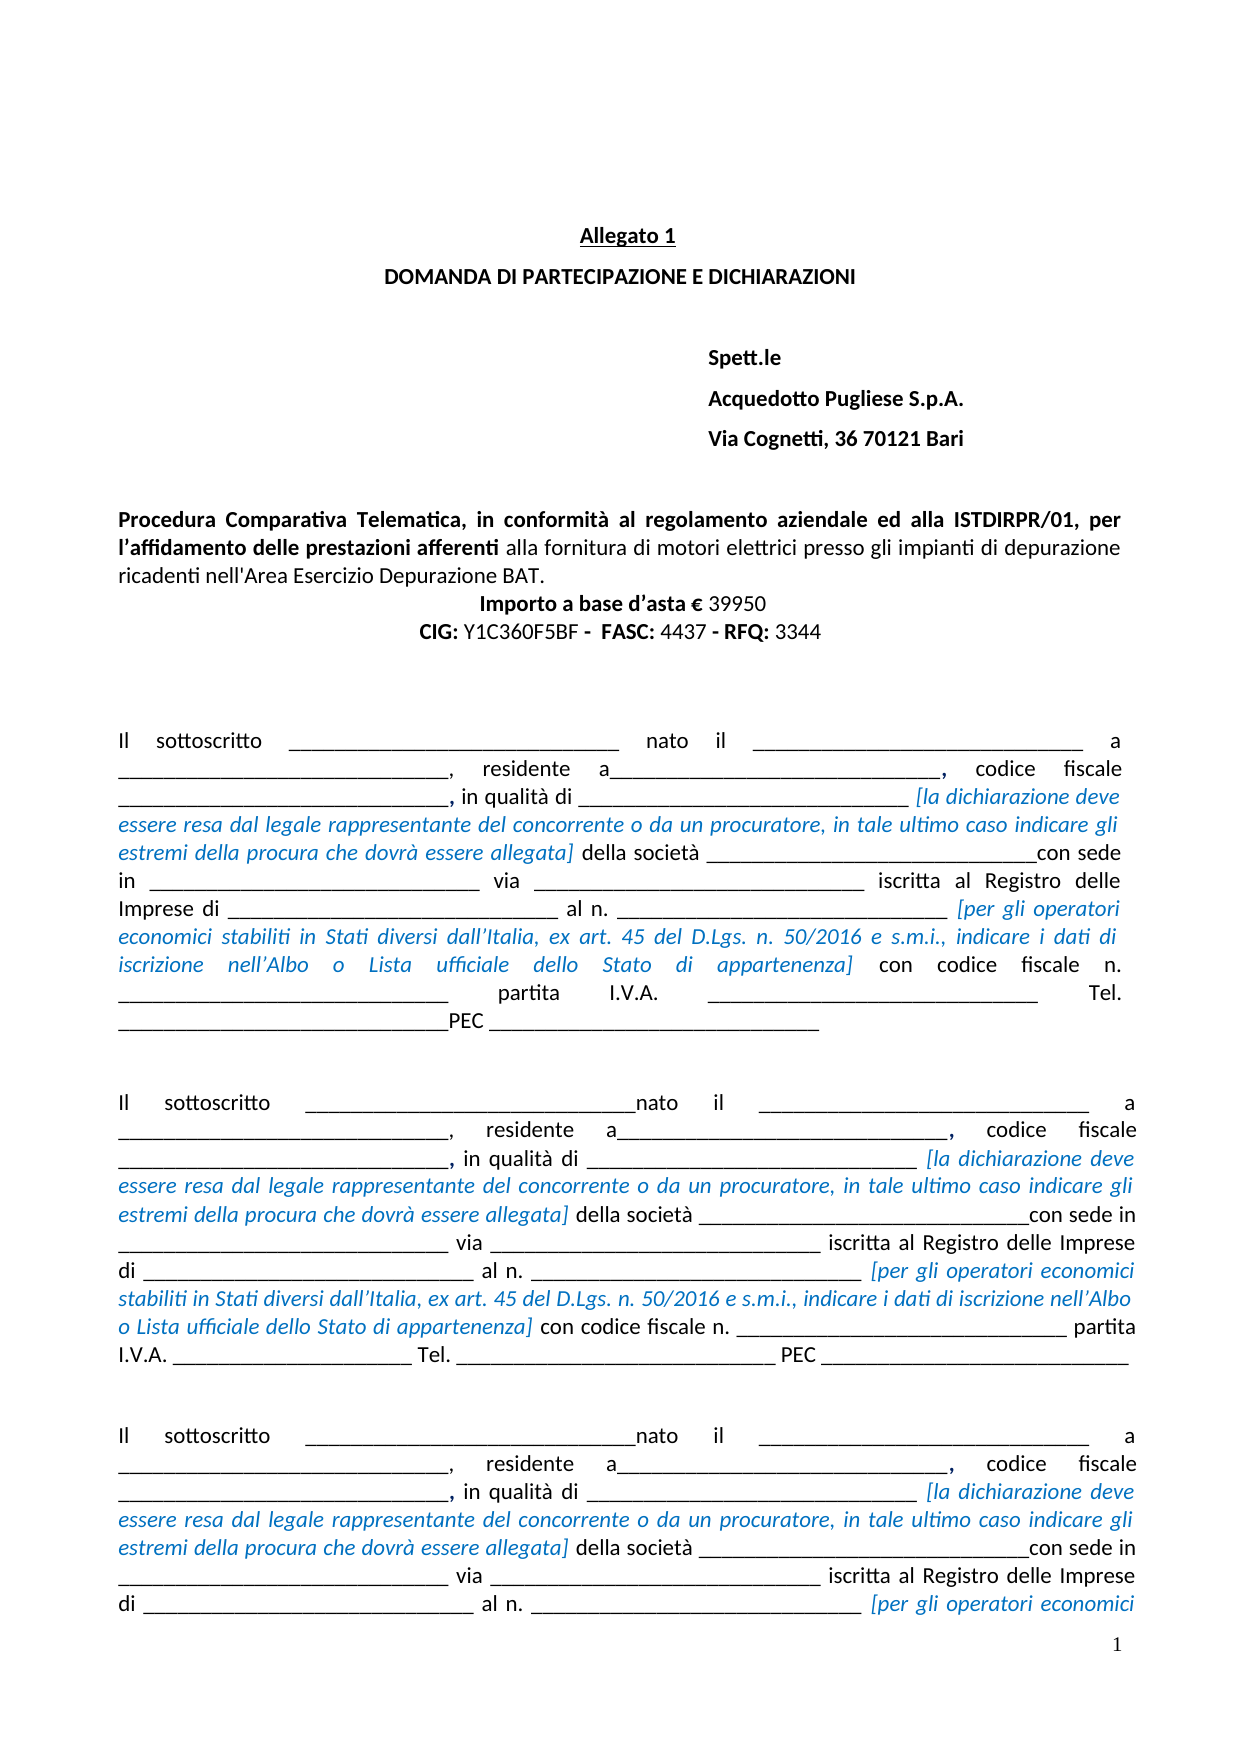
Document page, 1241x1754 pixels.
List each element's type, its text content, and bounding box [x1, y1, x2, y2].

text DOMANDA DI PARTECIPAZIONE E DICHIARAZIONI [103, 262, 1137, 290]
text Procedura Comparativa Telematica, in conformità al regolamento aziendale ed alla ISTDIRPR/01, per l’affidamento delle prestazioni afferenti alla fornitura di motori elettrici presso gli impianti di depurazione ricadenti nell'Area Esercizio Depurazione BAT. [118, 505, 1122, 589]
text Spett.le [708, 343, 1137, 371]
text Il sottoscritto _____________________________ nato il _____________________________ a _____________________________, residente a_____________________________, codice fiscale _____________________________, in qualità di _____________________________ [la dichiarazione deve essere resa dal legale rappresentante del concorrente o da un procuratore, in tale ultimo caso indicare gli estremi della procura che dovrà essere allegata] della società _____________________________con sede in _____________________________ via _____________________________ iscritta al Registro delle Imprese di _____________________________ al n. _____________________________ [per gli operatori economici stabiliti in Stati diversi dall’Italia, ex art. 45 del D.Lgs. n. 50/2016 e s.m.i., indicare i dati di iscrizione nell’Albo o Lista ufficiale dello Stato di appartenenza] con codice fiscale n. _____________________________ partita I.V.A. _____________________________ Tel. _____________________________PEC _____________________________ [118, 726, 1122, 1034]
text CIG: Y1C360F5BF - FASC: 4437 - RFQ: 3344 [118, 617, 1122, 645]
text Via Cognetti, 36 70121 Bari [634, 424, 1137, 452]
text Acquedotto Pugliese S.p.A. [634, 384, 1137, 412]
text Allegato 1 [118, 222, 1137, 249]
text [118, 1421, 1137, 1617]
text Il sottoscritto _____________________________nato il _____________________________ a _____________________________, residente a_____________________________, codice fiscale _____________________________, in qualità di _____________________________ [la dichiarazione deve essere resa dal legale rappresentante del concorrente o da un procuratore, in tale ultimo caso indicare gli estremi della procura che dovrà essere allegata] della società _____________________________con sede in _____________________________ via _____________________________ iscritta al Registro delle Imprese di _____________________________ al n. _____________________________ [per gli operatori economici stabiliti in Stati diversi dall’Italia, ex art. 45 del D.Lgs. n. 50/2016 e s.m.i., indicare i dati di iscrizione nell’Albo o Lista ufficiale dello Stato di appartenenza] con codice fiscale n. _____________________________ partita I.V.A. _____________________ Tel. ____________________________ PEC ___________________________ [118, 1088, 1137, 1368]
text Importo a base d’asta € 39950 [118, 589, 1122, 617]
